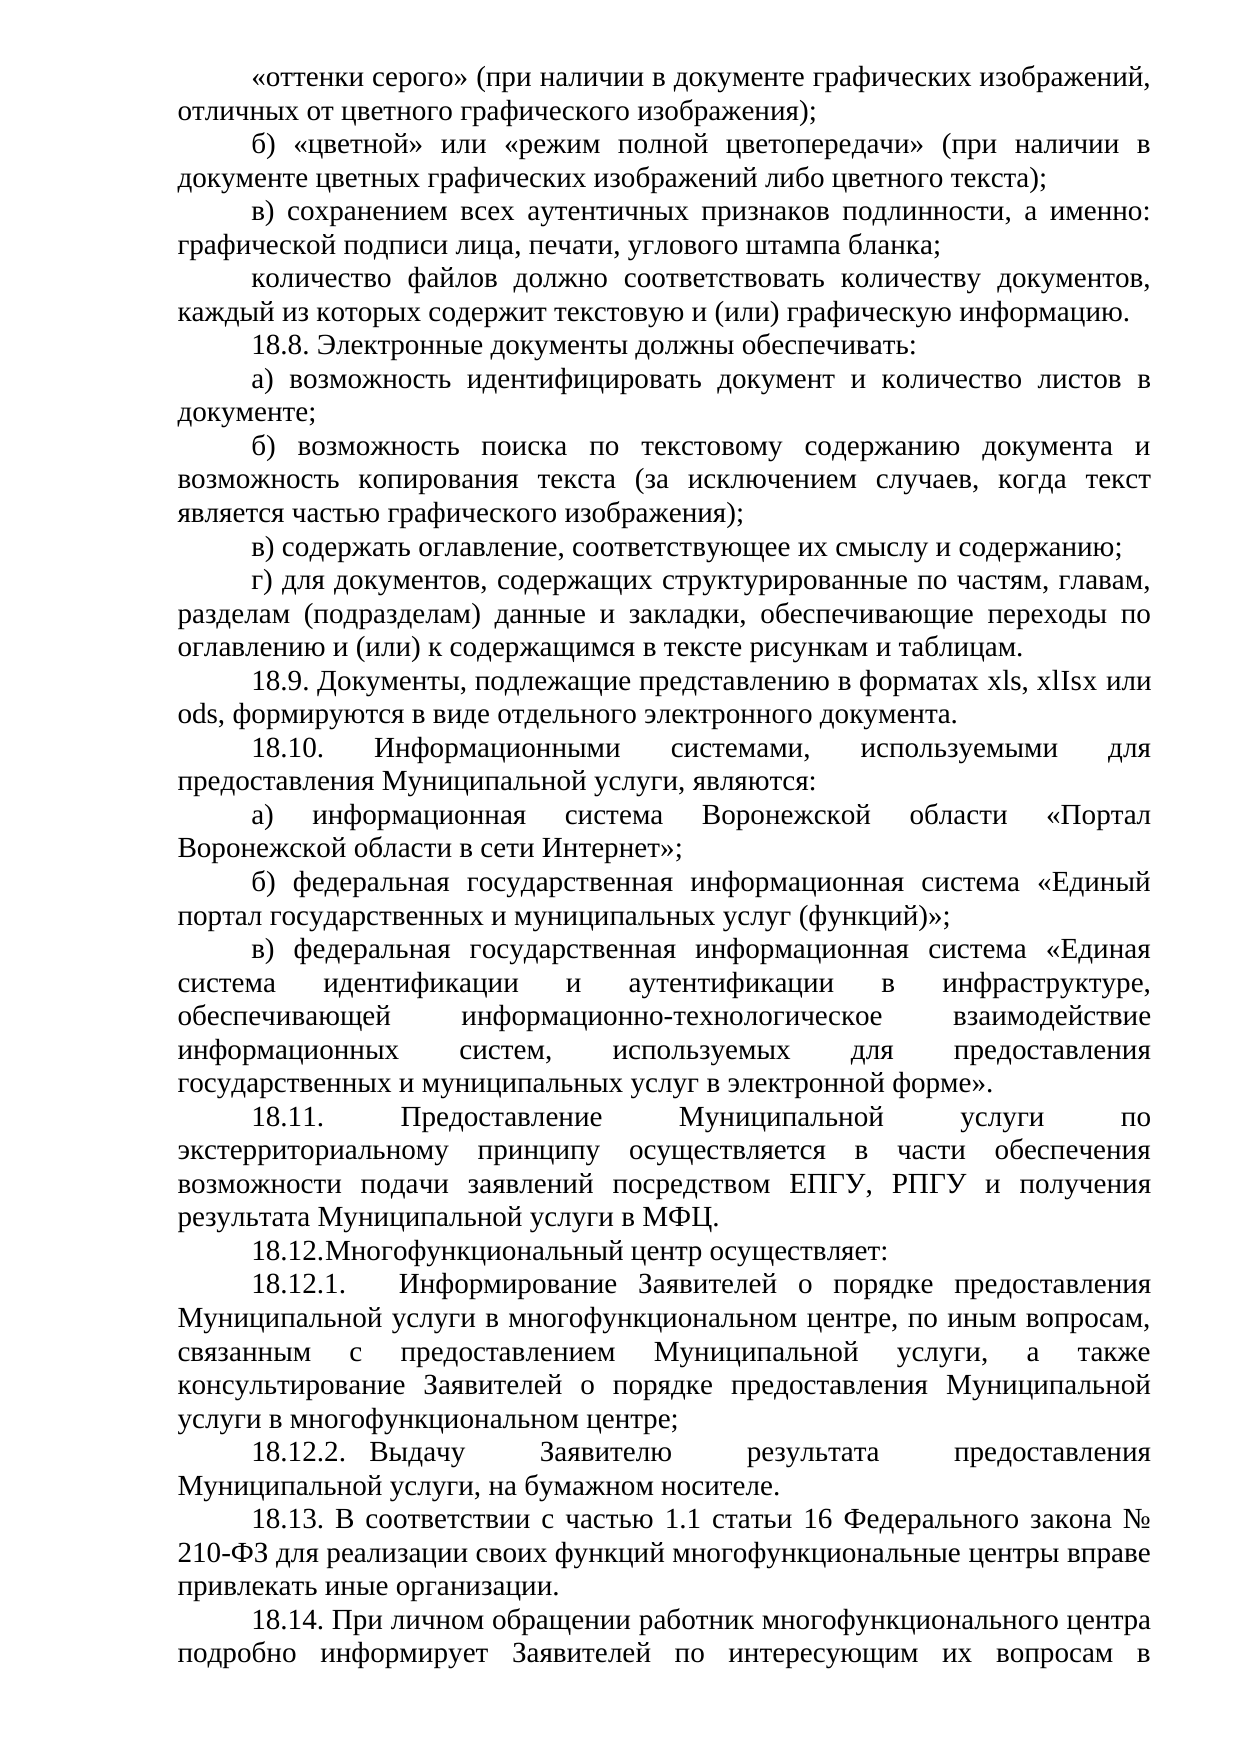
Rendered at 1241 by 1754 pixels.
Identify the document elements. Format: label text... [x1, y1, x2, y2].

text количество файлов должно соответствовать количеству документов, каждый из которых содержит текстовую и (или) графическую информацию. [177, 260, 1152, 327]
text а) информационная система Воронежской области «Портал Воронежской области в сети Интернет»; [177, 797, 1152, 864]
text г) для документов, содержащих структурированные по частям, главам, разделам (подразделам) данные и закладки, обеспечивающие переходы по оглавлению и (или) к содержащимся в тексте рисункам и таблицам. [177, 562, 1152, 663]
text 18.11. Предоставление Муниципальной услуги по экстерриториальному принципу осуществляется в части обеспечения возможности подачи заявлений посредством ЕПГУ, РПГУ и получения результата Муниципальной услуги в МФЦ. [177, 1099, 1152, 1233]
list Многофункциональный центр осуществляет: [177, 1233, 1152, 1267]
text 18.9. Документы, подлежащие представлению в форматах xls, xlIsx или ods, формируются в виде отдельного электронного документа. [177, 663, 1152, 730]
text б) возможность поиска по текстовому содержанию документа и возможность копирования текста (за исключением случаев, когда текст является частью графического изображения); [177, 428, 1152, 529]
text 18.13. В соответствии с частью 1.1 статьи 16 Федерального закона № 210-ФЗ для реализации своих функций многофункциональные центры вправе привлекать иные организации. [177, 1501, 1152, 1602]
text в) содержать оглавление, соответствующее их смыслу и содержанию; [177, 529, 1152, 562]
list Выдачу Заявителю результата предоставления Муниципальной услуги, на бумажном носителе. [177, 1434, 1152, 1501]
text б) федеральная государственная информационная система «Единый портал государственных и муниципальных услуг (функций)»; [177, 864, 1152, 931]
text 18.10. Информационными системами, используемыми для предоставления Муниципальной услуги, являются: [177, 730, 1152, 797]
text «оттенки серого» (при наличии в документе графических изображений, отличных от цветного графического изображения); [177, 59, 1152, 126]
list Информирование Заявителей о порядке предоставления Муниципальной услуги в многофункциональном центре, по иным вопросам, связанным с предоставлением Муниципальной услуги, а также консультирование Заявителей о порядке предоставления Муниципальной услуги в многофункциональном центре; [177, 1267, 1152, 1434]
text б) «цветной» или «режим полной цветопередачи» (при наличии в документе цветных графических изображений либо цветного текста); [177, 126, 1152, 193]
text в) федеральная государственная информационная система «Единая система идентификации и аутентификации в инфраструктуре, обеспечивающей информационно-технологическое взаимодействие информационных систем, используемых для предоставления государственных и муниципальных услуг в электронной форме». [177, 931, 1152, 1099]
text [177, 1602, 1152, 1669]
text а) возможность идентифицировать документ и количество листов в документе; [177, 361, 1152, 428]
text в) сохранением всех аутентичных признаков подлинности, а именно: графической подписи лица, печати, углового штампа бланка; [177, 193, 1152, 260]
text 18.8. Электронные документы должны обеспечивать: [177, 327, 1152, 361]
